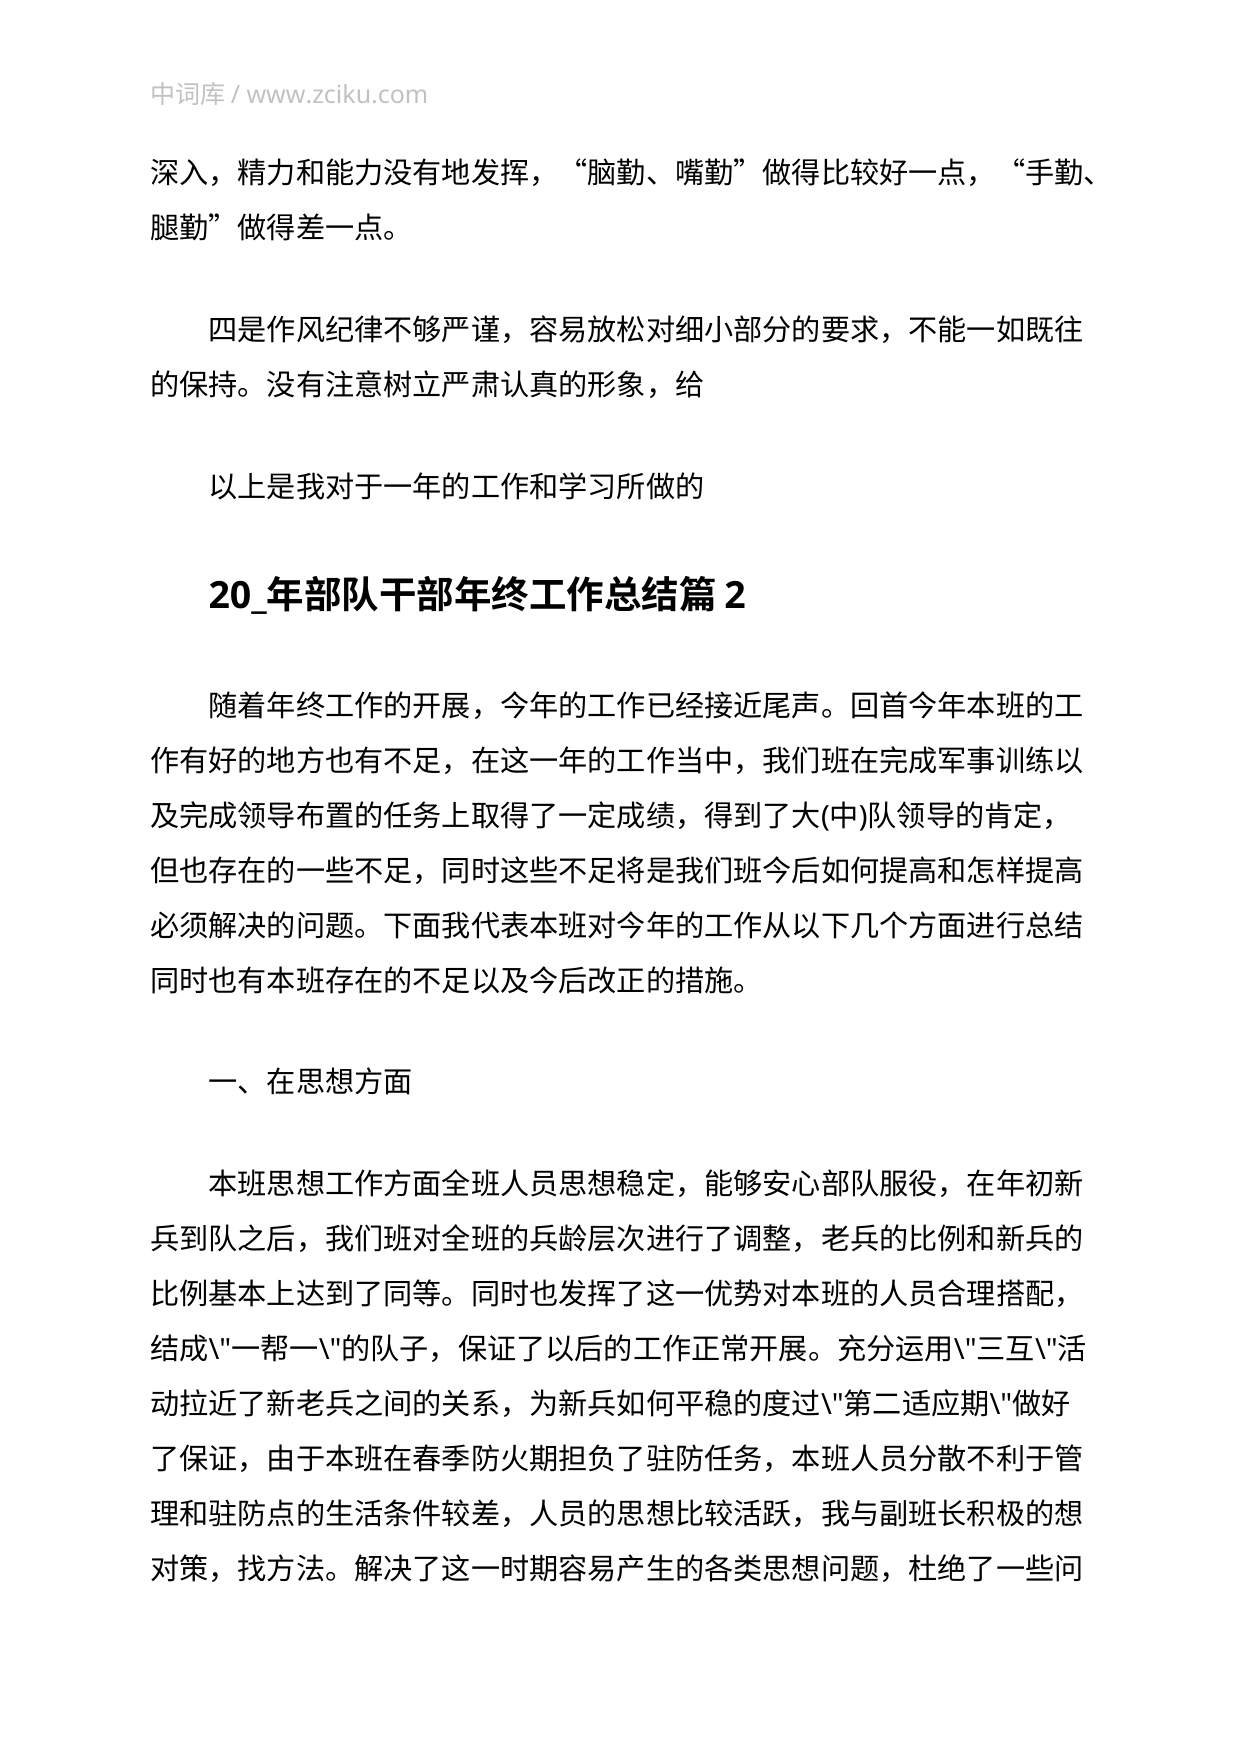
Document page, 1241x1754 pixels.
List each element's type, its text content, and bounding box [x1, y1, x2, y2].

text 以上是我对于一年的工作和学习所做的 [150, 463, 1090, 506]
text 一、在思想方面 [150, 1059, 1090, 1101]
text 四是作风纪律不够严谨，容易放松对细小部分的要求，不能一如既往的保持。没有注意树立严肃认真的形象，给 [150, 307, 1090, 404]
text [150, 1161, 1090, 1588]
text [150, 150, 1090, 247]
text 随着年终工作的开展，今年的工作已经接近尾声。回首今年本班的工作有好的地方也有不足，在这一年的工作当中，我们班在完成军事训练以及完成领导布置的任务上取得了一定成绩，得到了大(中)队领导的肯定，但也存在的一些不足，同时这些不足将是我们班今后如何提高和怎样提高必须解决的问题。下面我代表本班对今年的工作从以下几个方面进行总结同时也有本班存在的不足以及今后改正的措施。 [150, 683, 1090, 999]
text 20_年部队干部年终工作总结篇2 [150, 565, 1090, 619]
